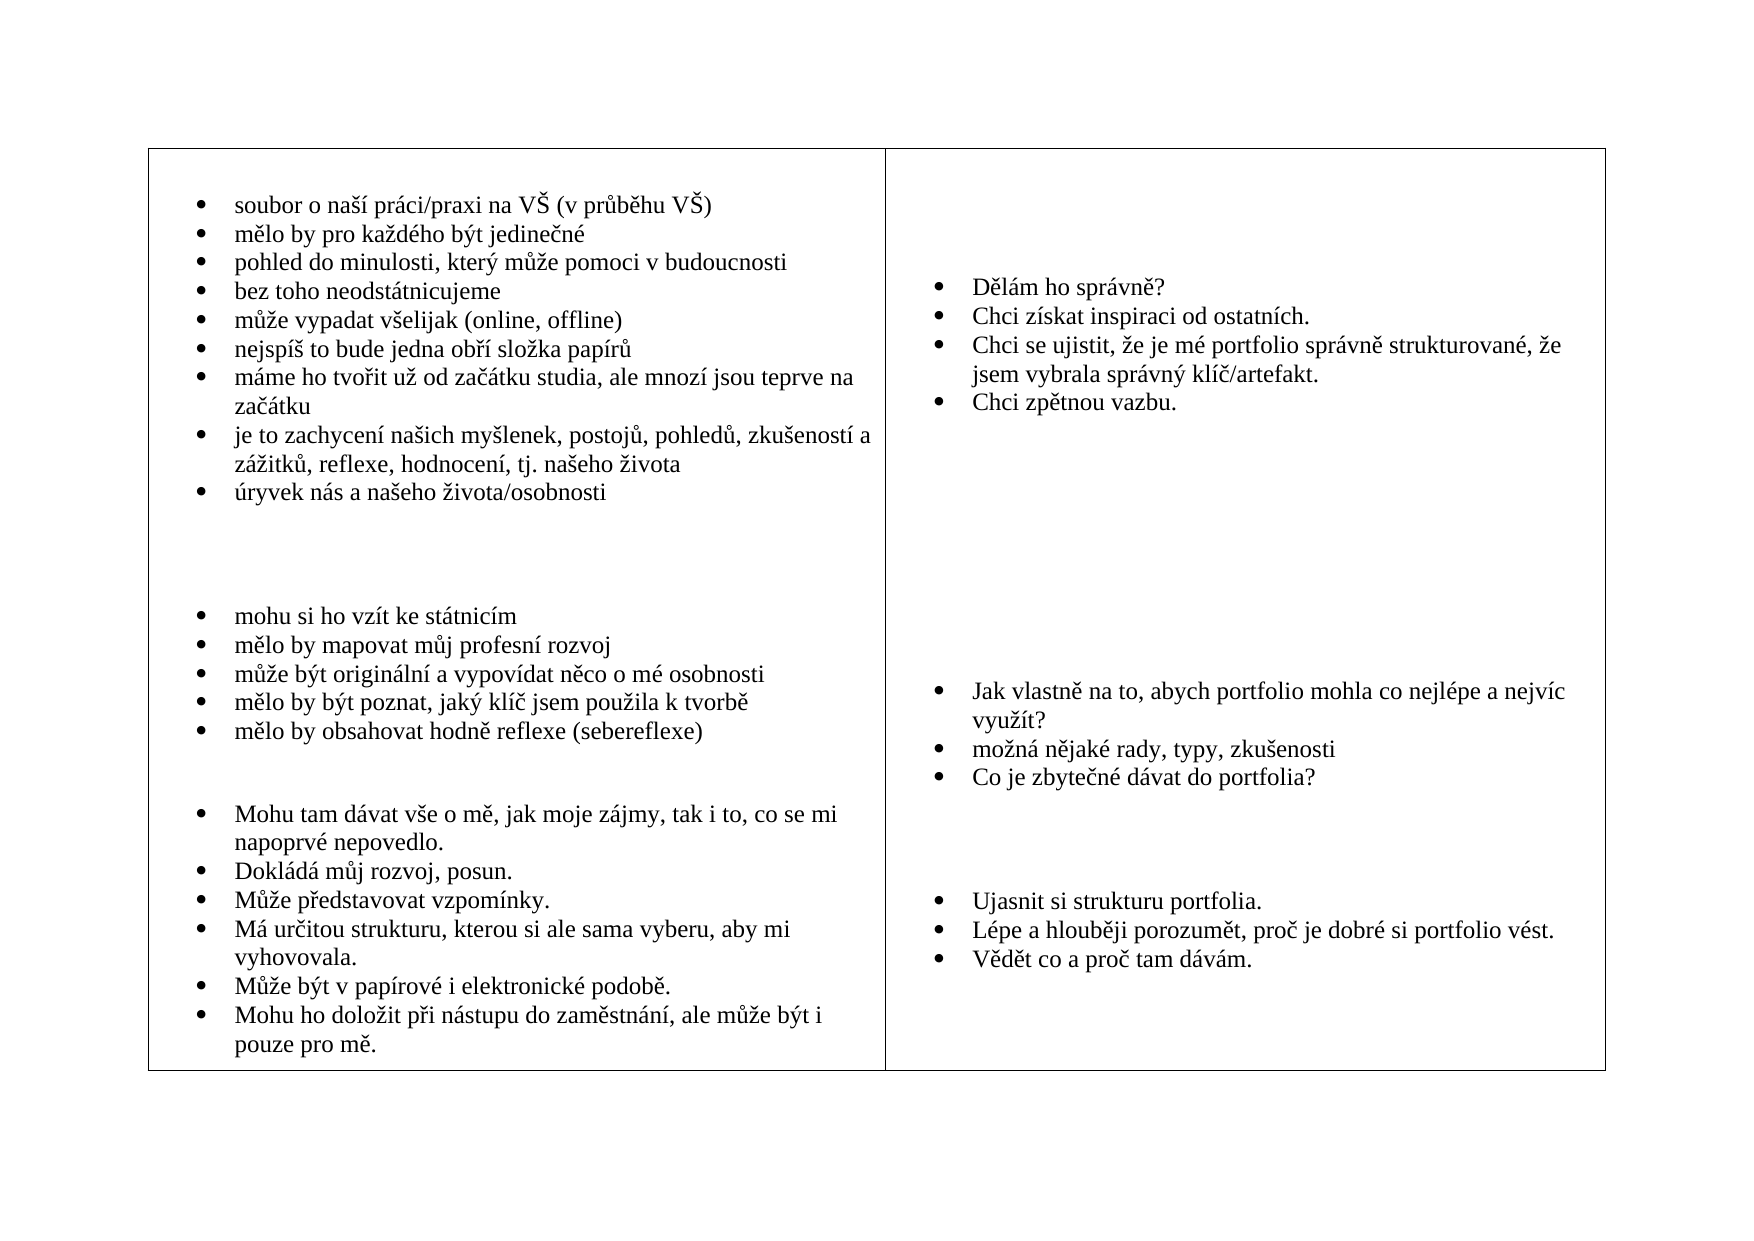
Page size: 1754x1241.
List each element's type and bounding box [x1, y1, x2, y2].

table_header [886, 149, 1605, 1070]
table_header [149, 149, 885, 1070]
